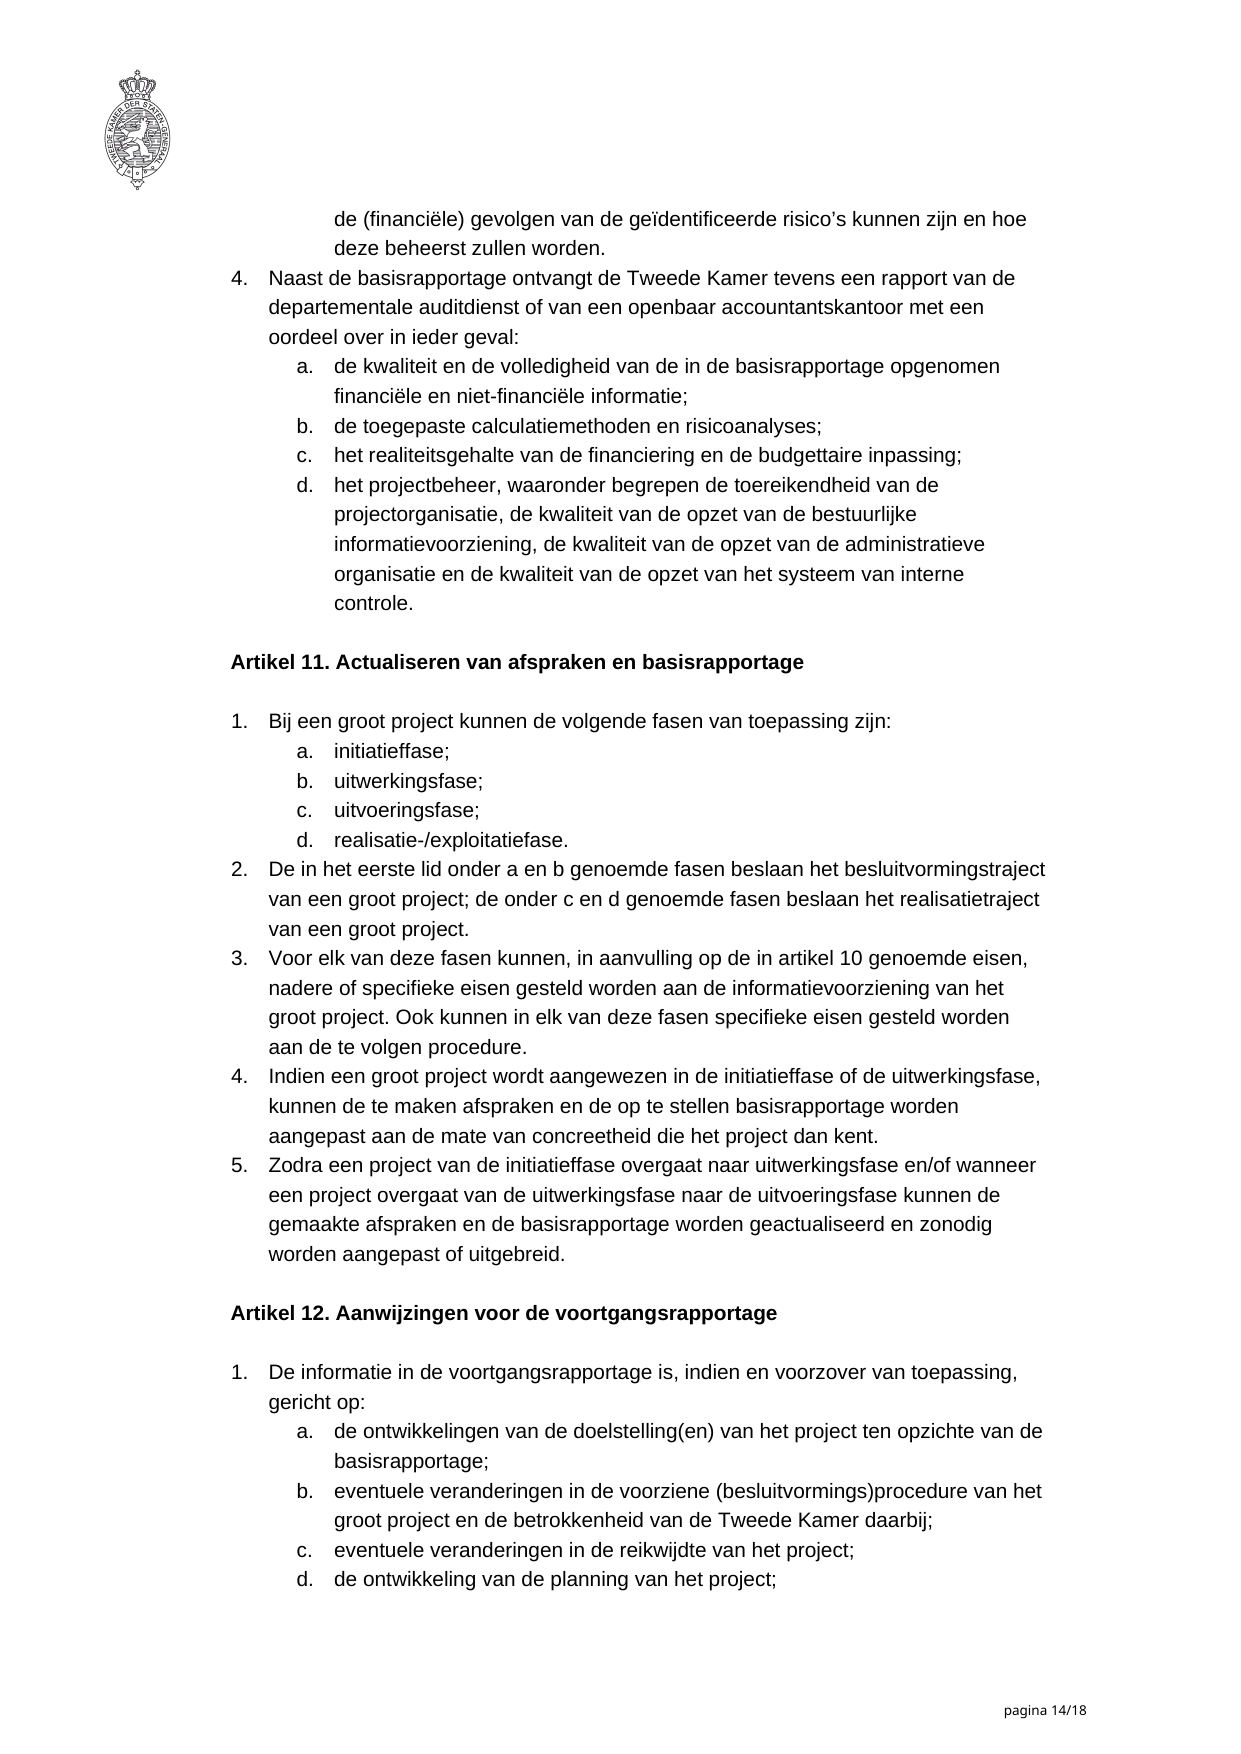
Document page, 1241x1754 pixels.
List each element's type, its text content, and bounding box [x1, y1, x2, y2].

list eventuele veranderingen in de voorziene (besluitvormings)procedure van het groot project en de betrokkenheid van de Tweede Kamer daarbij; [296, 1476, 1048, 1535]
list de ontwikkeling van de planning van het project; [296, 1564, 1048, 1594]
list uitvoeringsfase; [296, 795, 1048, 825]
list Voor elk van deze fasen kunnen, in aanvulling op de in artikel 10 genoemde eisen, nadere of specifieke eisen gesteld worden aan de informatievoorziening van het groot project. Ook kunnen in elk van deze fasen specifieke eisen gesteld worden aan de te volgen procedure. [231, 943, 1048, 1062]
list De informatie in de voortgangsrapportage is, indien en voorzover van toepassing, gericht op: [231, 1357, 1048, 1417]
list Naast de basisrapportage ontvangt de Tweede Kamer tevens een rapport van de departementale auditdienst of van een openbaar accountantskantoor met een oordeel over in ieder geval: [231, 263, 1048, 352]
list eventuele veranderingen in de reikwijdte van het project; [296, 1535, 1048, 1564]
text Artikel 12. Aanwijzingen voor de voortgangsrapportage [230, 1298, 1048, 1328]
list het realiteitsgehalte van de financiering en de budgettaire inpassing; [296, 440, 1048, 470]
list uitwerkingsfase; [296, 766, 1048, 795]
list Indien een groot project wordt aangewezen in de initiatieffase of de uitwerkingsfase, kunnen de te maken afspraken en de op te stellen basisrapportage worden aangepast aan de mate van concreetheid die het project dan kent. [231, 1062, 1048, 1150]
list realisatie-/exploitatiefase. [296, 825, 1048, 854]
picture [102, 61, 174, 265]
list de kwaliteit en de volledigheid van de in de basisrapportage opgenomen financiële en niet-financiële informatie; [296, 352, 1048, 411]
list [296, 204, 1048, 263]
text Artikel 11. Actualiseren van afspraken en basisrapportage [230, 647, 1048, 677]
list De in het eerste lid onder a en b genoemde fasen beslaan het besluitvormingstraject van een groot project; de onder c en d genoemde fasen beslaan het realisatietraject van een groot project. [231, 854, 1048, 943]
list de toegepaste calculatiemethoden en risicoanalyses; [296, 411, 1048, 440]
list Bij een groot project kunnen de volgende fasen van toepassing zijn: [231, 707, 1048, 736]
list de ontwikkelingen van de doelstelling(en) van het project ten opzichte van de basisrapportage; [296, 1417, 1048, 1476]
list het projectbeheer, waaronder begrepen de toereikendheid van de projectorganisatie, de kwaliteit van de opzet van de bestuurlijke informatievoorziening, de kwaliteit van de opzet van de administratieve organisatie en de kwaliteit van de opzet van het systeem van interne controle. [296, 470, 1048, 618]
list initiatieffase; [296, 736, 1048, 766]
list Zodra een project van de initiatieffase overgaat naar uitwerkingsfase en/of wanneer een project overgaat van de uitwerkingsfase naar de uitvoeringsfase kunnen de gemaakte afspraken en de basisrapportage worden geactualiseerd en zonodig worden aangepast of uitgebreid. [231, 1150, 1048, 1269]
